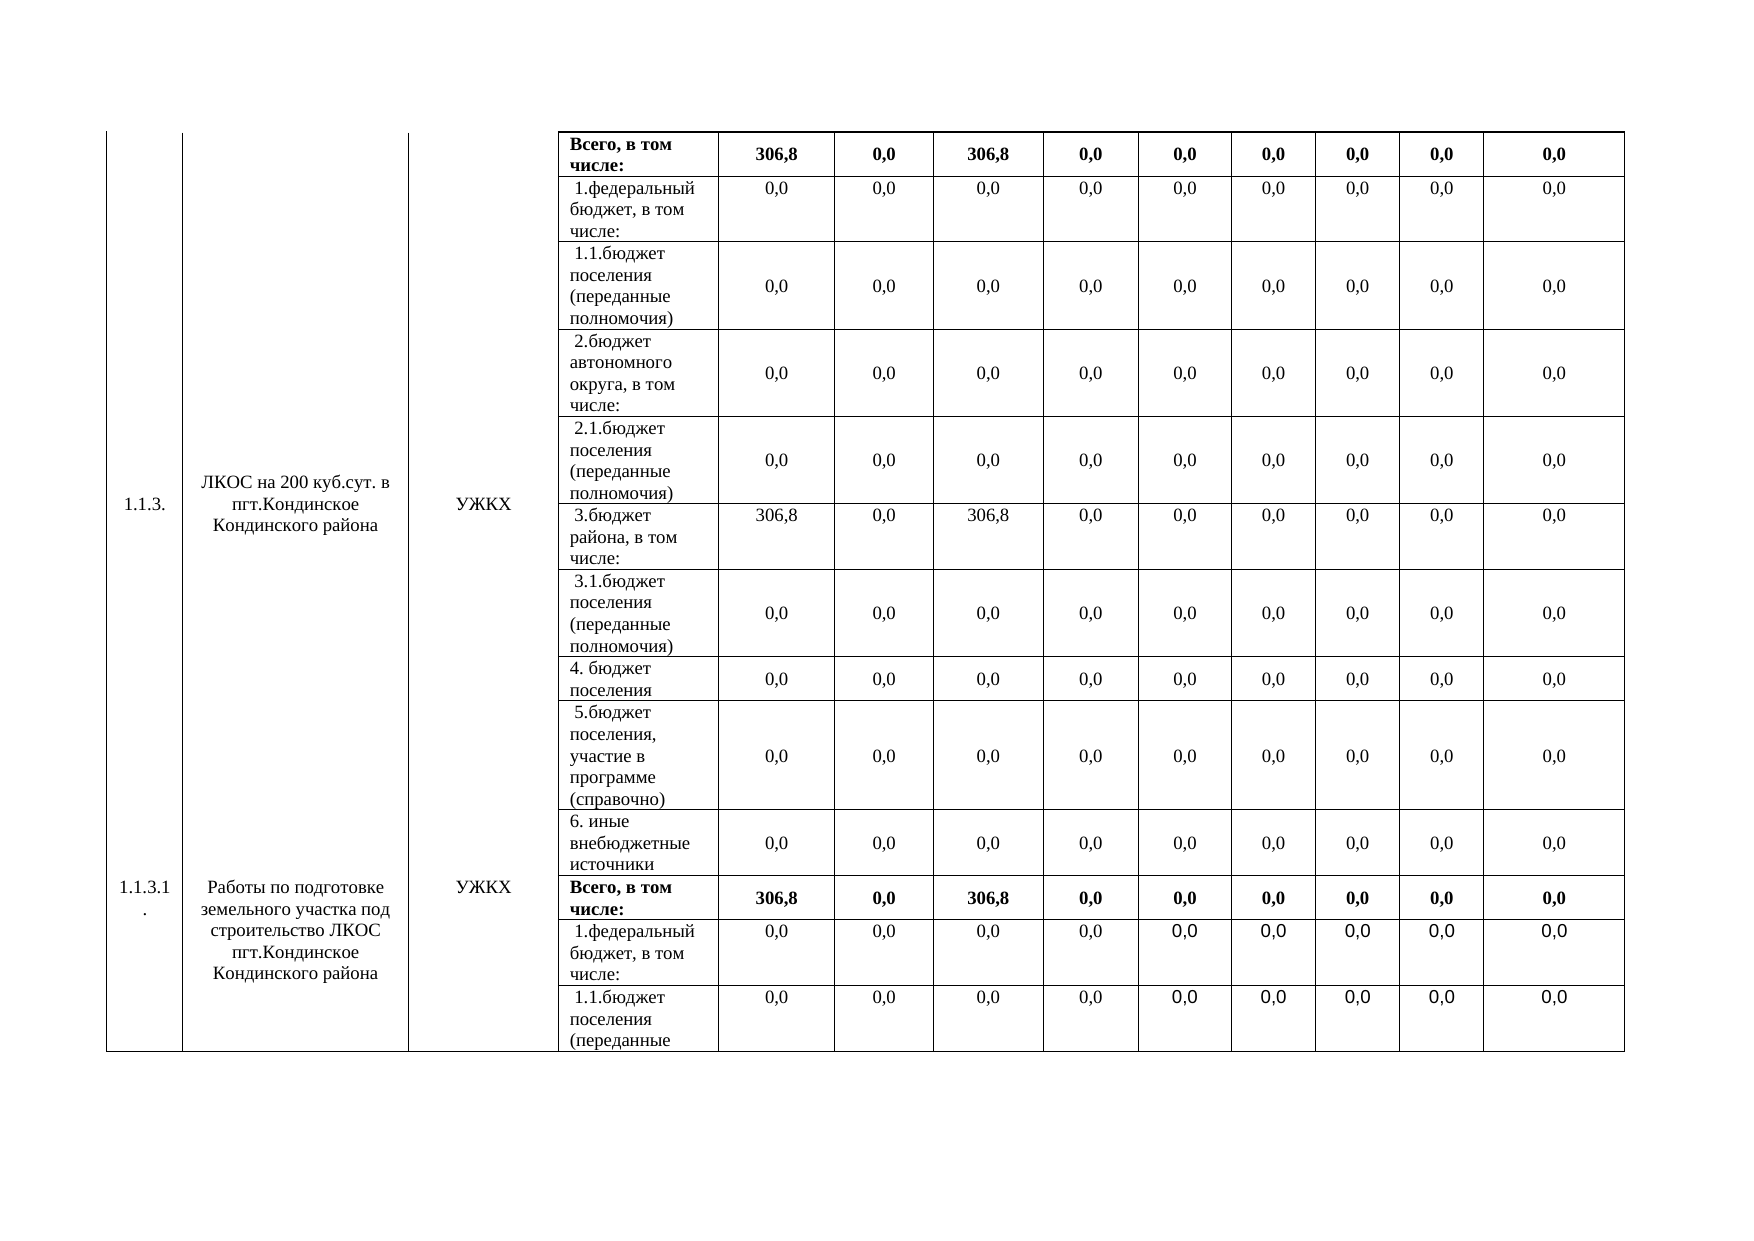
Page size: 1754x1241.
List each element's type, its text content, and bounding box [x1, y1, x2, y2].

table_cell 0,0 [1400, 701, 1483, 809]
table_cell 0,0 [835, 570, 933, 656]
table_cell 0,0 [1484, 242, 1624, 328]
table_cell 0,0 [934, 417, 1043, 503]
table_cell 0,0 [1316, 876, 1399, 919]
table_cell 0,0 [1400, 417, 1483, 503]
table_cell Всего, в том числе: [559, 876, 718, 919]
table_cell 0,0 [1139, 920, 1231, 985]
table_cell 0,0 [1139, 242, 1231, 328]
table_cell 0,0 [1139, 330, 1231, 416]
table_cell 0,0 [1484, 504, 1624, 569]
table_cell 0,0 [1484, 330, 1624, 416]
table_cell 0,0 [1484, 986, 1624, 1051]
table_cell 306,8 [934, 504, 1043, 569]
table_cell УЖКХ [409, 875, 558, 1051]
table_cell 0,0 [1139, 701, 1231, 809]
table_cell 0,0 [1139, 657, 1231, 700]
table_cell ЛКОС на 200 куб.сут. в пгт.Кондинское Кондинского района [182, 131, 409, 875]
table_cell 0,0 [1400, 504, 1483, 569]
table_cell 0,0 [835, 133, 933, 176]
table_cell 0,0 [1316, 177, 1399, 241]
table_cell 0,0 [1232, 177, 1315, 241]
table_cell 0,0 [934, 701, 1043, 809]
table_cell 0,0 [1044, 876, 1138, 919]
table_cell 306,8 [719, 133, 834, 176]
table_cell 0,0 [1316, 810, 1399, 875]
table_cell 0,0 [1232, 701, 1315, 809]
table_cell 0,0 [1044, 504, 1138, 569]
table_cell 0,0 [1044, 810, 1138, 875]
table_cell 0,0 [1139, 570, 1231, 656]
table_cell 0,0 [1139, 810, 1231, 875]
table_cell 0,0 [719, 242, 834, 328]
table_cell 0,0 [1400, 920, 1483, 985]
table_cell 0,0 [835, 177, 933, 241]
table_cell 0,0 [835, 330, 933, 416]
table_cell 0,0 [719, 570, 834, 656]
table_cell 0,0 [1484, 920, 1624, 985]
table_cell 0,0 [719, 657, 834, 700]
table_cell 0,0 [1044, 657, 1138, 700]
table_cell 2.1.бюджет поселения (переданные полномочия) [559, 417, 718, 503]
table_cell 0,0 [835, 657, 933, 700]
table_cell 0,0 [934, 177, 1043, 241]
table_cell 0,0 [1316, 417, 1399, 503]
table_cell 0,0 [1400, 242, 1483, 328]
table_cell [559, 986, 718, 1051]
table_cell 0,0 [1484, 701, 1624, 809]
table_cell 0,0 [719, 177, 834, 241]
table_cell 0,0 [1316, 657, 1399, 700]
table_cell 306,8 [934, 876, 1043, 919]
table_cell 0,0 [1139, 133, 1231, 176]
table_cell 0,0 [934, 986, 1043, 1051]
table_cell 0,0 [1484, 810, 1624, 875]
table_cell 0,0 [1316, 504, 1399, 569]
table_cell 3.бюджет района, в том числе: [559, 504, 718, 569]
table_cell 0,0 [1316, 986, 1399, 1051]
table_cell 0,0 [1044, 701, 1138, 809]
table_cell 0,0 [1484, 657, 1624, 700]
table_cell 0,0 [1232, 876, 1315, 919]
table_cell 0,0 [1232, 242, 1315, 328]
table_cell 0,0 [1044, 330, 1138, 416]
table_cell 0,0 [835, 242, 933, 328]
table_cell 1.федеральный бюджет, в том числе: [559, 177, 718, 241]
table_cell 0,0 [1400, 876, 1483, 919]
table_cell 3.1.бюджет поселения (переданные полномочия) [559, 570, 718, 656]
table_cell 0,0 [835, 810, 933, 875]
table_cell 0,0 [1139, 417, 1231, 503]
table_cell 1.1.3. [107, 131, 182, 875]
table_cell 0,0 [934, 570, 1043, 656]
table_cell 1.1.бюджет поселения (переданные полномочия) [559, 242, 718, 328]
table_cell 5.бюджет поселения, участие в программе (справочно) [559, 701, 718, 809]
table_cell 0,0 [1044, 920, 1138, 985]
table_cell УЖКХ [409, 131, 558, 875]
table_cell 0,0 [1044, 177, 1138, 241]
table_cell 0,0 [1316, 920, 1399, 985]
table_cell 2.бюджет автономного округа, в том числе: [559, 330, 718, 416]
table_cell 0,0 [1316, 570, 1399, 656]
table_cell Всего, в том числе: [559, 133, 718, 176]
table_cell 0,0 [835, 504, 933, 569]
table_cell 4. бюджет поселения [559, 657, 718, 700]
table_cell 0,0 [1484, 133, 1624, 176]
table_cell 0,0 [719, 810, 834, 875]
table_cell 0,0 [1232, 133, 1315, 176]
table_cell 0,0 [934, 330, 1043, 416]
table_cell 0,0 [1316, 242, 1399, 328]
table_cell 0,0 [1316, 330, 1399, 416]
table_cell 0,0 [1400, 657, 1483, 700]
table_cell 0,0 [719, 417, 834, 503]
table_cell 0,0 [1484, 417, 1624, 503]
table_cell 0,0 [934, 657, 1043, 700]
table_cell 0,0 [1139, 177, 1231, 241]
table_cell 0,0 [719, 986, 834, 1051]
table_cell 0,0 [1044, 417, 1138, 503]
table_cell 0,0 [719, 920, 834, 985]
table_cell 0,0 [934, 242, 1043, 328]
table_cell 0,0 [1484, 570, 1624, 656]
table_cell 0,0 [1316, 701, 1399, 809]
table_cell 0,0 [1316, 133, 1399, 176]
table_cell 0,0 [719, 330, 834, 416]
table_cell 0,0 [1400, 570, 1483, 656]
table_cell 0,0 [1400, 330, 1483, 416]
table_cell 0,0 [835, 701, 933, 809]
table_cell 0,0 [1400, 177, 1483, 241]
table_cell 306,8 [719, 876, 834, 919]
table_cell 0,0 [1484, 177, 1624, 241]
table_cell 0,0 [1044, 986, 1138, 1051]
table_cell 0,0 [1400, 810, 1483, 875]
table_cell 1.1.3.1. [107, 875, 182, 1051]
table_cell 0,0 [835, 986, 933, 1051]
table_cell 0,0 [1400, 133, 1483, 176]
table_cell 0,0 [1139, 986, 1231, 1051]
table_cell 0,0 [934, 920, 1043, 985]
table_cell 0,0 [1232, 330, 1315, 416]
table_cell 306,8 [719, 504, 834, 569]
table_cell 0,0 [1232, 920, 1315, 985]
table_cell 1.федеральный бюджет, в том числе: [559, 920, 718, 985]
table_cell 0,0 [1044, 133, 1138, 176]
table_cell 0,0 [835, 876, 933, 919]
table_cell 306,8 [934, 133, 1043, 176]
table_cell 0,0 [719, 701, 834, 809]
table_cell 0,0 [1232, 810, 1315, 875]
table_cell 0,0 [1400, 986, 1483, 1051]
table_cell 0,0 [1232, 504, 1315, 569]
table_cell 0,0 [835, 920, 933, 985]
table_cell 0,0 [934, 810, 1043, 875]
table_cell 0,0 [1232, 657, 1315, 700]
table_cell 0,0 [1139, 876, 1231, 919]
table_cell 0,0 [1232, 570, 1315, 656]
table_cell 0,0 [1044, 242, 1138, 328]
table_cell 6. иные внебюджетные источники [559, 810, 718, 875]
table_cell 0,0 [1232, 417, 1315, 503]
table_cell 0,0 [1044, 570, 1138, 656]
table_cell Работы по подготовке земельного участка под строительство ЛКОС пгт.Кондинское Кондинского района [183, 875, 408, 1051]
table_cell 0,0 [1232, 986, 1315, 1051]
table_cell 0,0 [1139, 504, 1231, 569]
table_cell 0,0 [1484, 876, 1624, 919]
table_cell 0,0 [835, 417, 933, 503]
